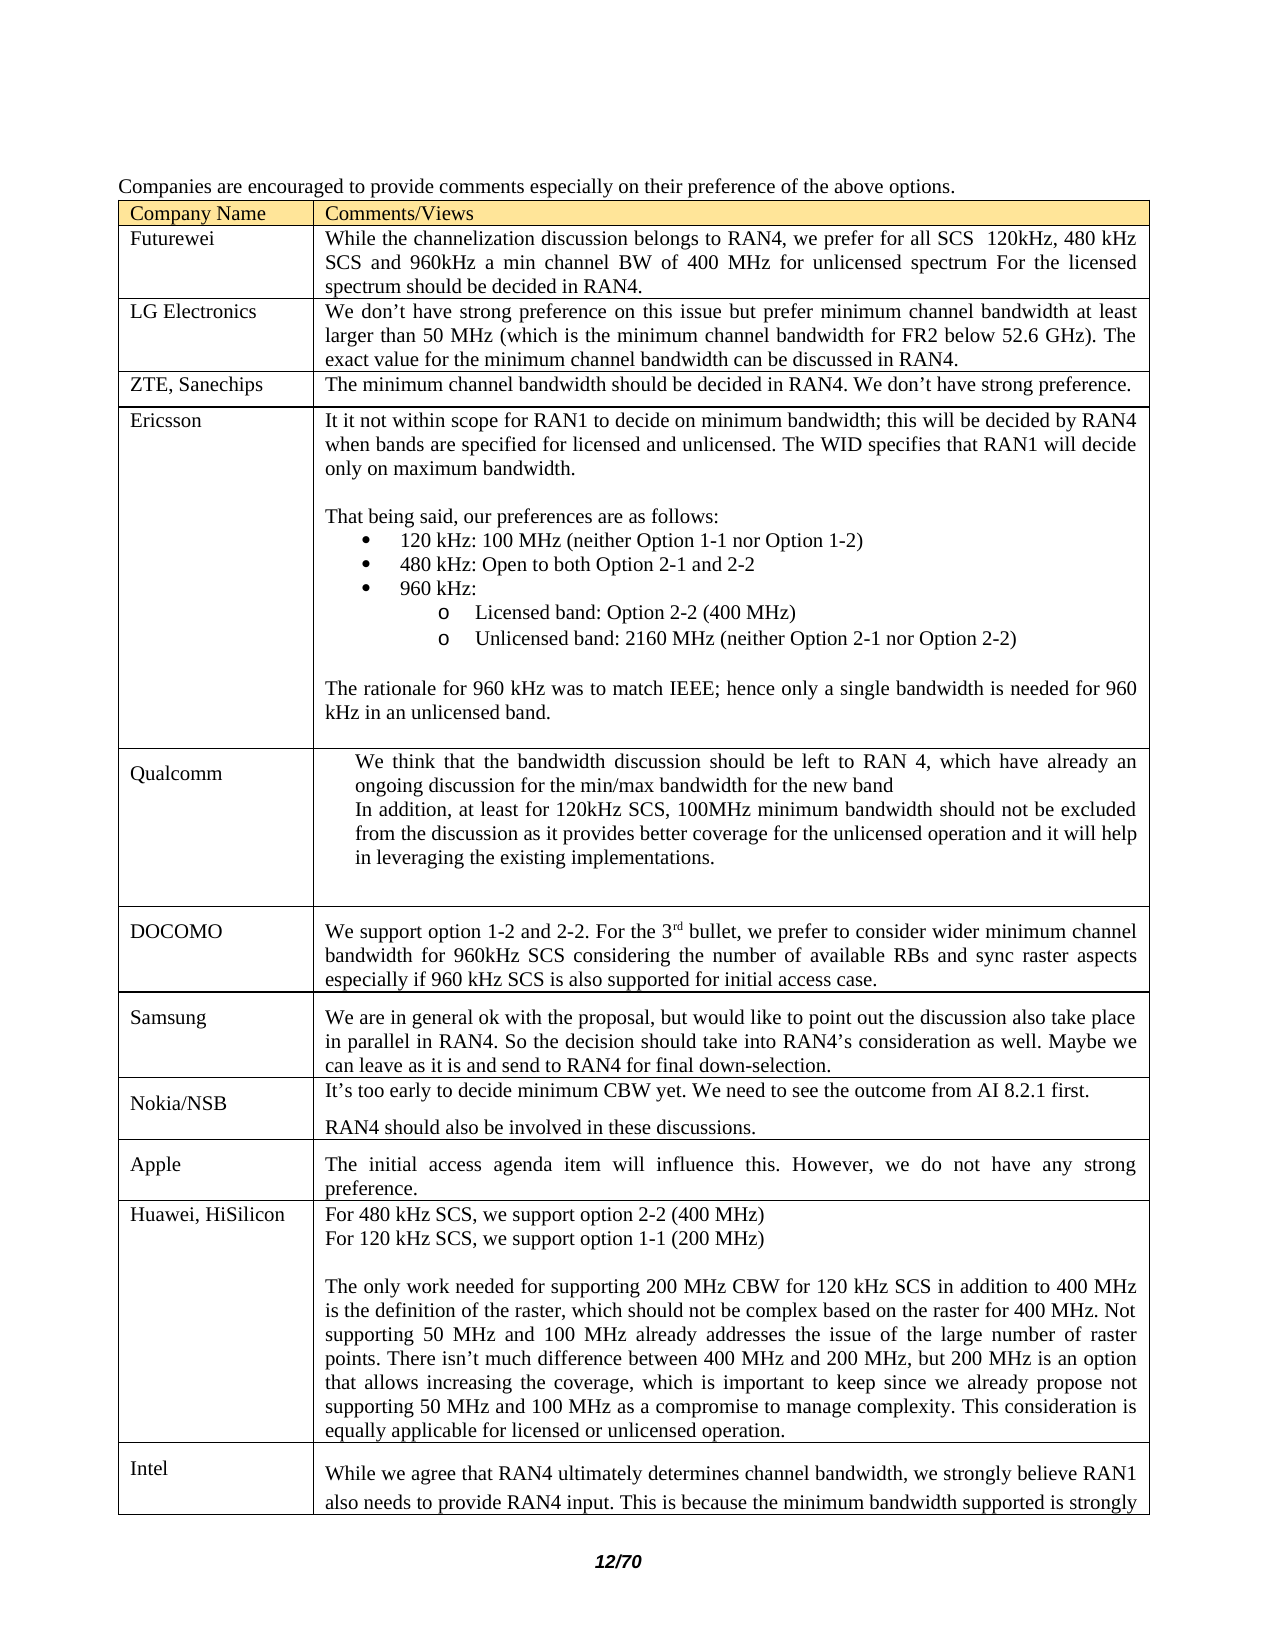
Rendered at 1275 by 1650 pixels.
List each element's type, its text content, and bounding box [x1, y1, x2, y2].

table_cell The initial access agenda item will influence this. However, we do not have any strong preference. [314, 1140, 1149, 1200]
table_cell ZTE, Sanechips [119, 372, 313, 406]
table_cell Nokia/NSB [119, 1078, 313, 1139]
table_cell DOCOMO [119, 907, 313, 991]
table_cell Ericsson [119, 408, 313, 748]
table_cell Futurewei [119, 226, 313, 298]
table_cell While the channelization discussion belongs to RAN4, we prefer for all SCS 120kHz, 480 kHz SCS and 960kHz a min channel BW of 400 MHz for unlicensed spectrum For the licensed spectrum should be decided in RAN4. [314, 226, 1149, 298]
table_cell Samsung [119, 993, 313, 1077]
table_cell Qualcomm [119, 749, 313, 906]
table_cell Intel [119, 1443, 313, 1514]
table_cell The minimum channel bandwidth should be decided in RAN4. We don’t have strong preference. [314, 372, 1149, 406]
table_header Comments/Views [314, 201, 1149, 225]
table_cell We think that the bandwidth discussion should be left to RAN 4, which have already an ongoing discussion for the min/max bandwidth for the new band In addition, at least for 120kHz SCS, 100MHz minimum bandwidth should not be excluded from the discussion as it provides better coverage for the unlicensed operation and it will help in leveraging the existing implementations. [314, 749, 1149, 906]
table_cell It it not within scope for RAN1 to decide on minimum bandwidth; this will be decided by RAN4 when bands are specified for licensed and unlicensed. The WID specifies that RAN1 will decide only on maximum bandwidth. That being said, our preferences are as follows: 120 kHz: 100 MHz (neither Option 1-1 nor Option 1-2) 480 kHz: Open to both Option 2-1 and 2-2 960 kHz: Licensed band: Option 2-2 (400 MHz) Unlicensed band: 2160 MHz (neither Option 2-1 nor Option 2-2) The rationale for 960 kHz was to match IEEE; hence only a single bandwidth is needed for 960 kHz in an unlicensed band. [314, 408, 1149, 748]
table_cell We support option 1-2 and 2-2. For the 3rd bullet, we prefer to consider wider minimum channel bandwidth for 960kHz SCS considering the number of available RBs and sync raster aspects especially if 960 kHz SCS is also supported for initial access case. [314, 907, 1149, 991]
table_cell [314, 1443, 1149, 1514]
table_header Company Name [119, 201, 313, 225]
table_cell Apple [119, 1140, 313, 1200]
table_cell Huawei, HiSilicon [119, 1201, 313, 1442]
text Companies are encouraged to provide comments especially on their preference of the above options. [118, 174, 1157, 198]
table_cell We are in general ok with the proposal, but would like to point out the discussion also take place in parallel in RAN4. So the decision should take into RAN4’s consideration as well. Maybe we can leave as it is and send to RAN4 for final down-selection. [314, 993, 1149, 1077]
table_cell For 480 kHz SCS, we support option 2-2 (400 MHz) For 120 kHz SCS, we support option 1-1 (200 MHz) The only work needed for supporting 200 MHz CBW for 120 kHz SCS in addition to 400 MHz is the definition of the raster, which should not be complex based on the raster for 400 MHz. Not supporting 50 MHz and 100 MHz already addresses the issue of the large number of raster points. There isn’t much difference between 400 MHz and 200 MHz, but 200 MHz is an option that allows increasing the coverage, which is important to keep since we already propose not supporting 50 MHz and 100 MHz as a compromise to manage complexity. This consideration is equally applicable for licensed or unlicensed operation. [314, 1201, 1149, 1442]
table_cell It’s too early to decide minimum CBW yet. We need to see the outcome from AI 8.2.1 first. RAN4 should also be involved in these discussions. [314, 1078, 1149, 1139]
table_cell LG Electronics [119, 299, 313, 371]
table_cell We don’t have strong preference on this issue but prefer minimum channel bandwidth at least larger than 50 MHz (which is the minimum channel bandwidth for FR2 below 52.6 GHz). The exact value for the minimum channel bandwidth can be discussed in RAN4. [314, 299, 1149, 371]
